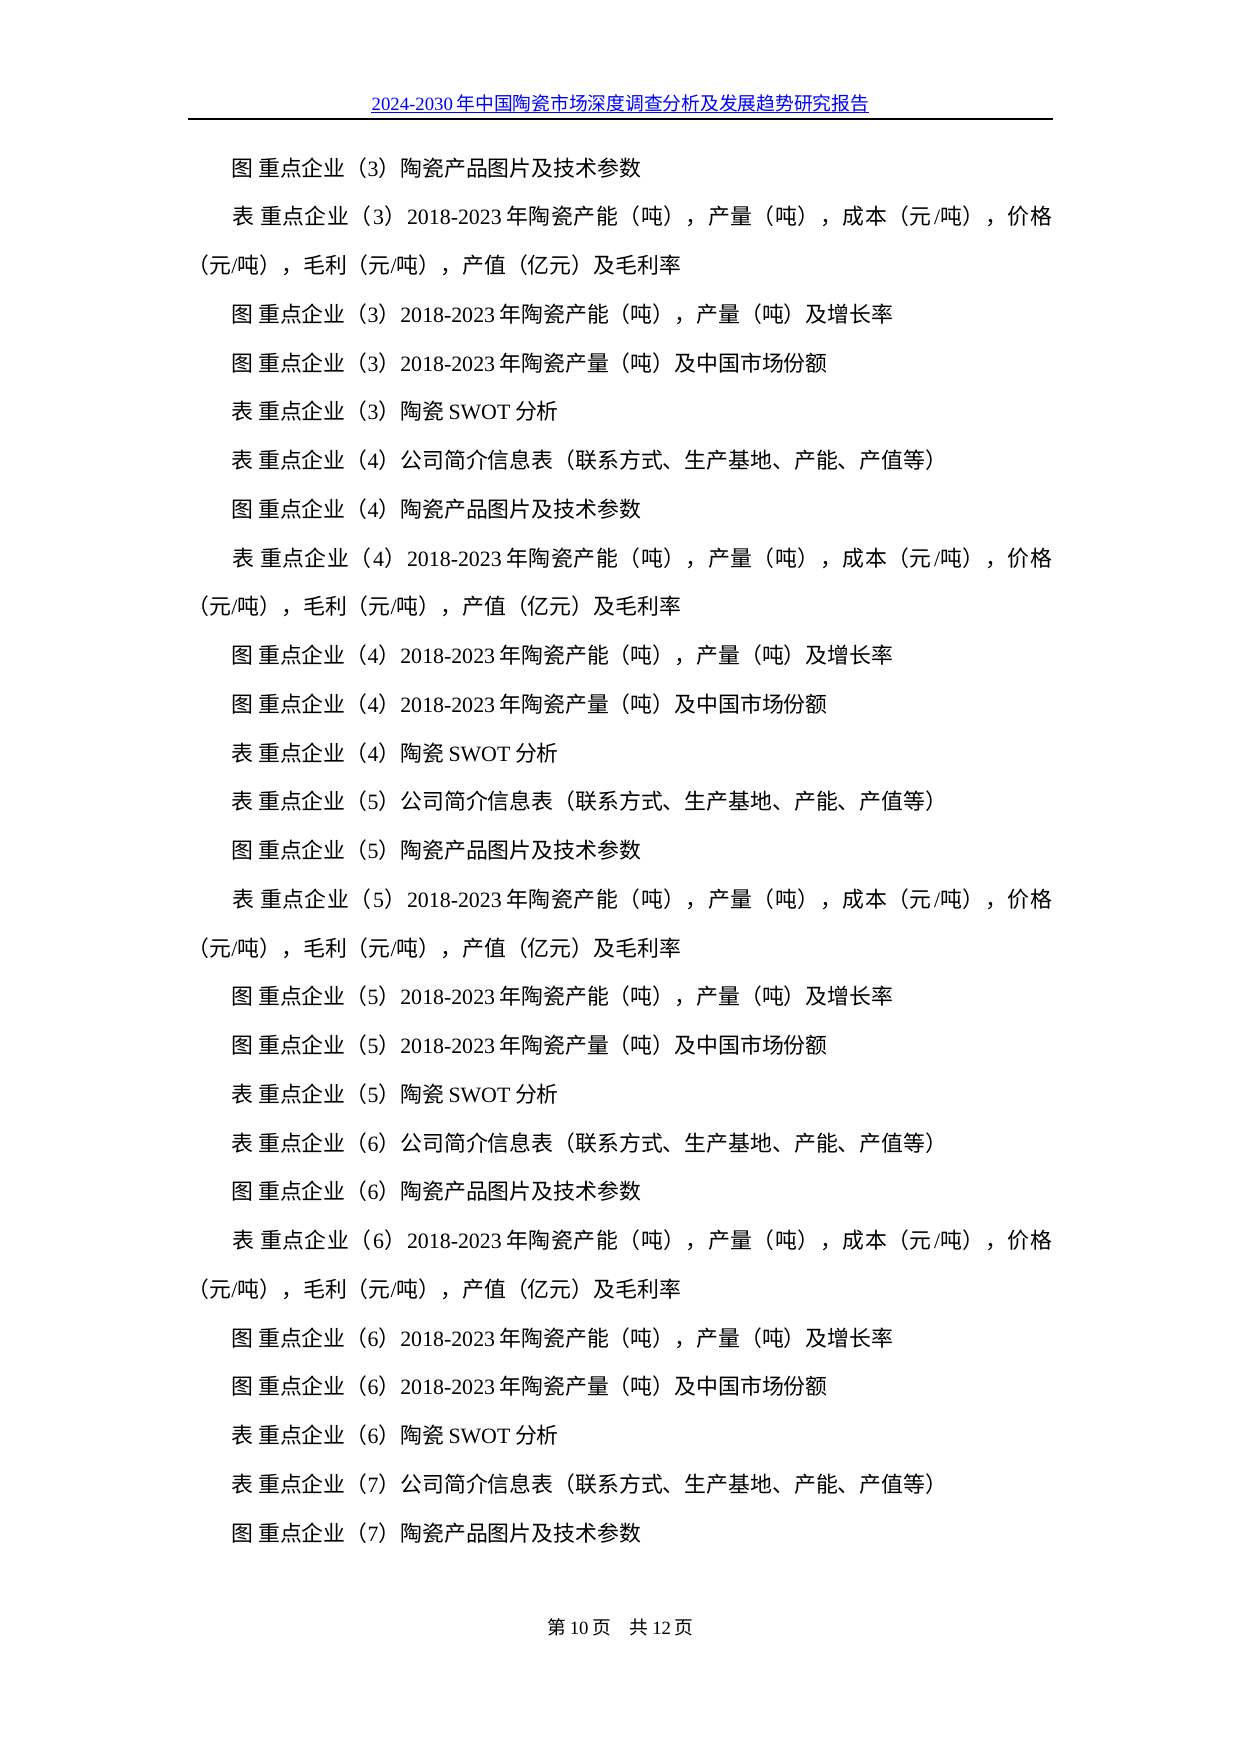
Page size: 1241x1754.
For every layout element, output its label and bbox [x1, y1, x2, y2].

text [187, 150, 1053, 1548]
